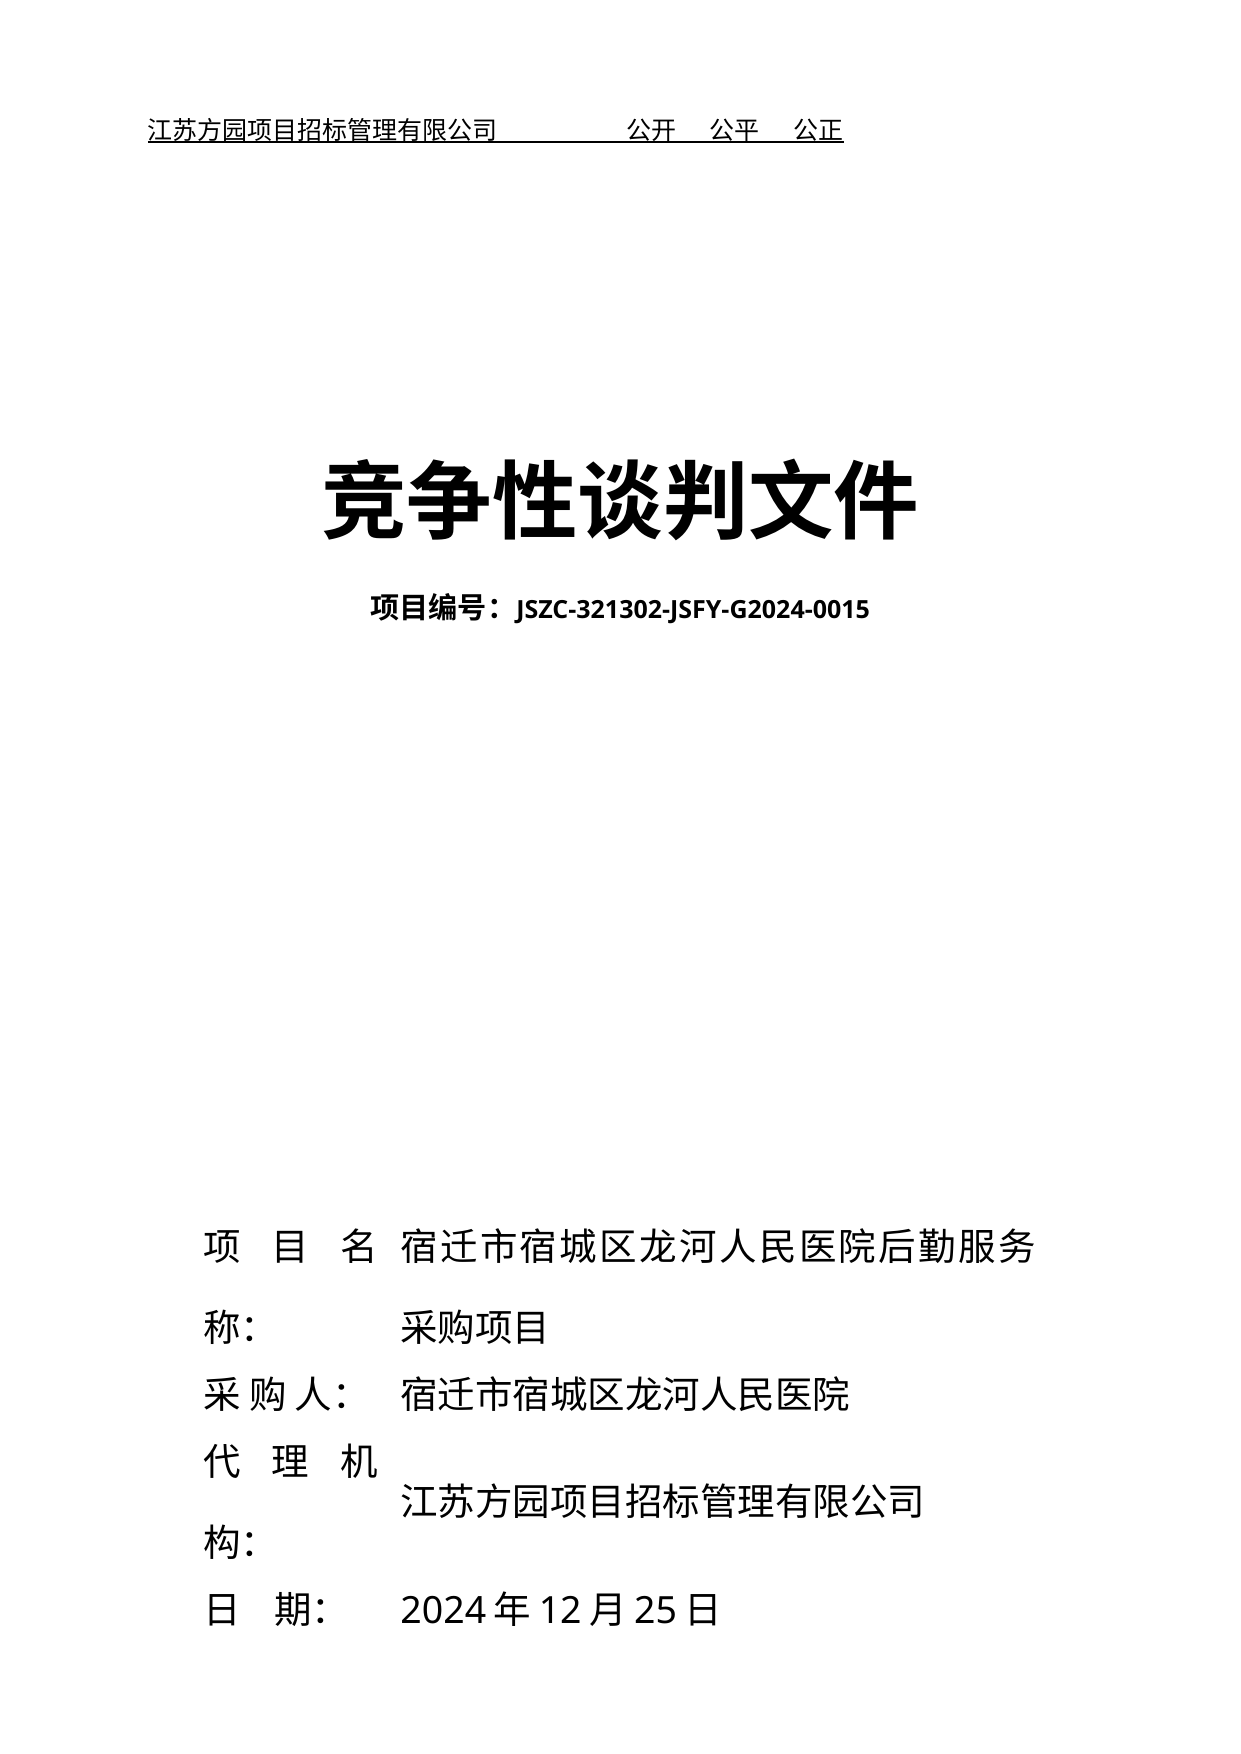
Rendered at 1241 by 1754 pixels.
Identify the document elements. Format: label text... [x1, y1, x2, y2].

table_cell 采 购 人： [192, 1365, 389, 1432]
table_cell 代理机构： [192, 1432, 389, 1580]
table_header 宿迁市宿城区龙河人民医院后勤服务采购项目 [389, 1217, 1048, 1365]
table_cell 宿迁市宿城区龙河人民医院 [389, 1365, 1048, 1432]
text 竞争性谈判文件 [148, 431, 1093, 561]
text 项目编号：JSZC-321302-JSFY-G2024-0015 [148, 573, 1093, 638]
table_cell 江苏方园项目招标管理有限公司 [389, 1432, 1048, 1580]
table_header 项目名称： [192, 1217, 389, 1365]
table_cell 2024年12月25日 [389, 1580, 1048, 1647]
table_cell 日 期： [192, 1580, 389, 1647]
